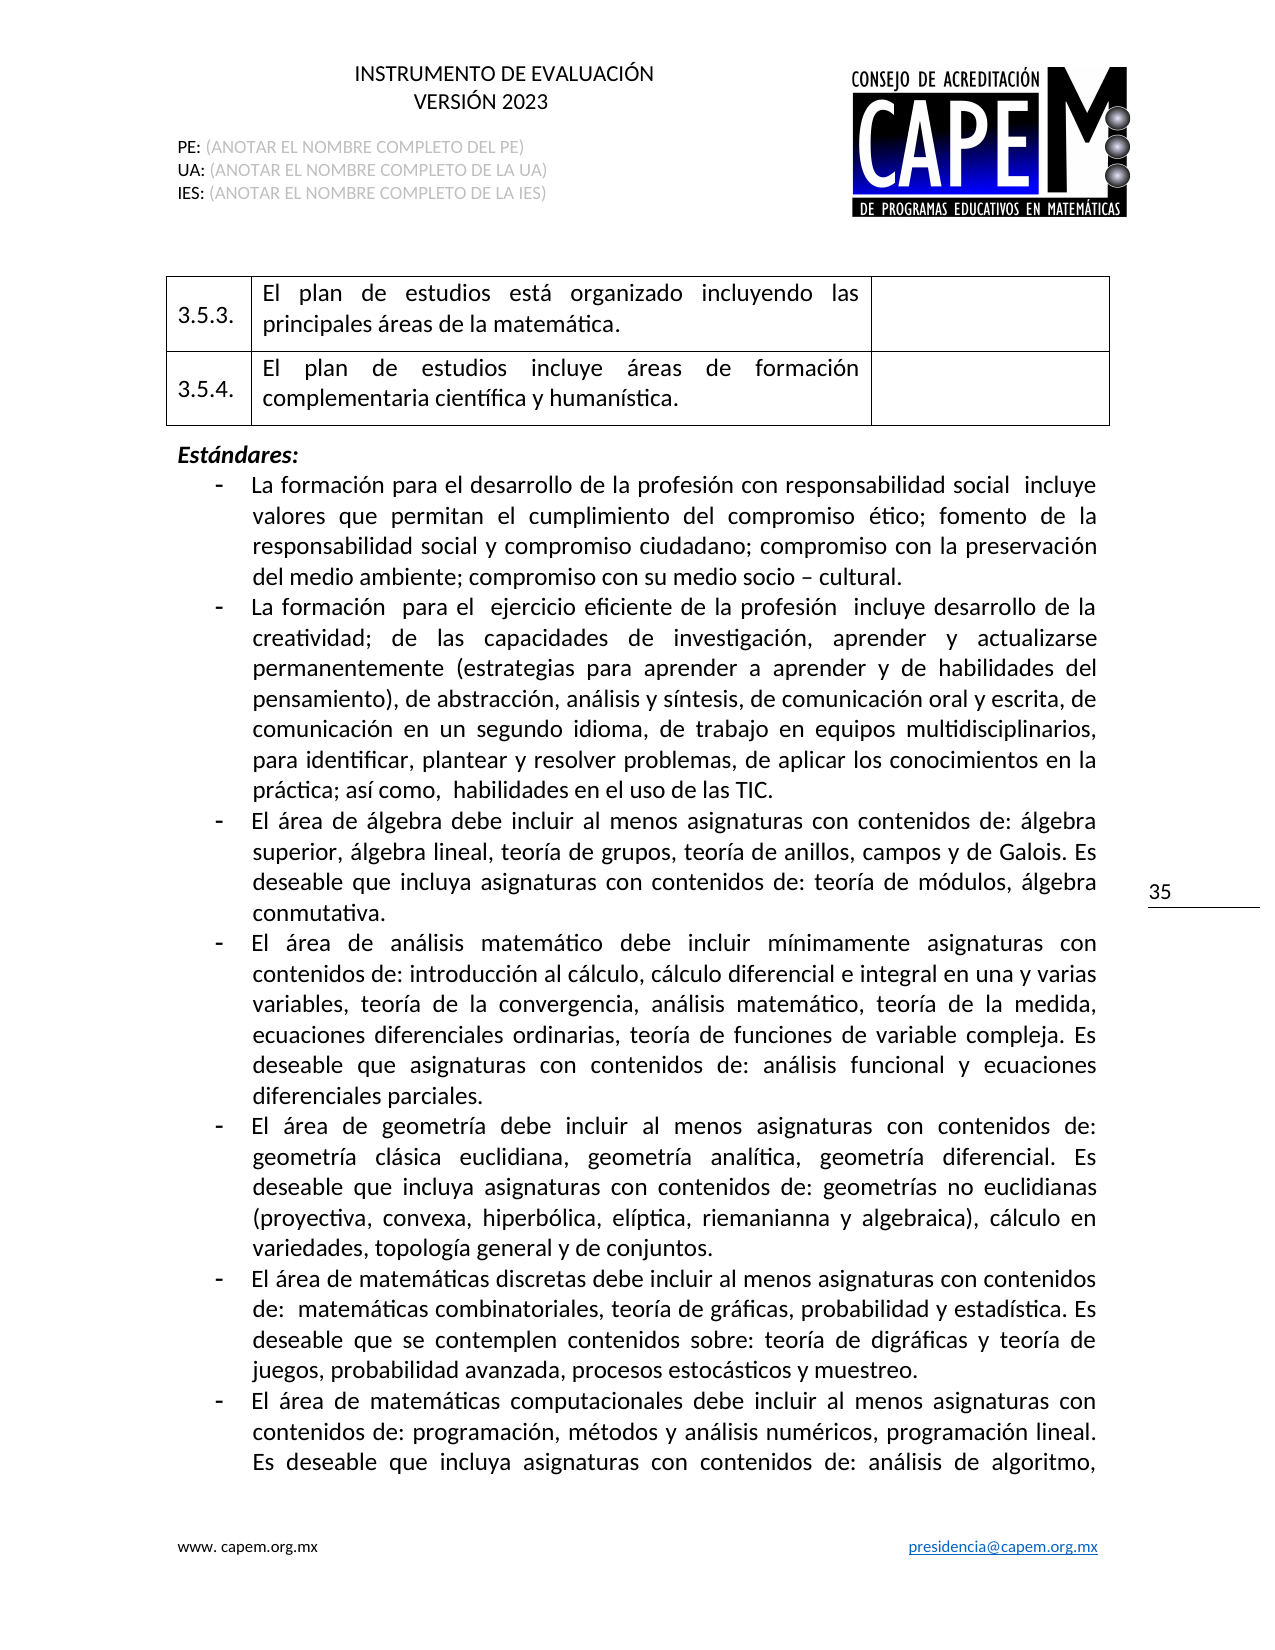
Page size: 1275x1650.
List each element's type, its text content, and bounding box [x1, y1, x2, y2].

table_cell El plan de estudios incluye áreas de formación complementaria científica y humanística. [252, 352, 871, 425]
table_cell 3.5.3. [167, 277, 251, 351]
list El área de álgebra debe incluir al menos asignaturas con contenidos de: álgebra superior, álgebra lineal, teoría de grupos, teoría de anillos, campos y de Galois. Es deseable que incluya asignaturas con contenidos de: teoría de módulos, álgebra conmutativa. [215, 805, 1098, 927]
table_cell El plan de estudios está organizado incluyendo las principales áreas de la matemática. [252, 277, 871, 351]
text Estándares: [177, 439, 1098, 469]
list La formación para el desarrollo de la profesión con responsabilidad social incluye valores que permitan el cumplimiento del compromiso ético; fomento de la responsabilidad social y compromiso ciudadano; compromiso con la preservación del medio ambiente; compromiso con su medio socio – cultural. [215, 469, 1098, 592]
picture [852, 67, 1131, 217]
list El área de análisis matemático debe incluir mínimamente asignaturas con contenidos de: introducción al cálculo, cálculo diferencial e integral en una y varias variables, teoría de la convergencia, análisis matemático, teoría de la medida, ecuaciones diferenciales ordinarias, teoría de funciones de variable compleja. Es deseable que asignaturas con contenidos de: análisis funcional y ecuaciones diferenciales parciales. [215, 927, 1098, 1110]
list El área de matemáticas discretas debe incluir al menos asignaturas con contenidos de: matemáticas combinatoriales, teoría de gráficas, probabilidad y estadística. Es deseable que se contemplen contenidos sobre: teoría de digráficas y teoría de juegos, probabilidad avanzada, procesos estocásticos y muestreo. [215, 1263, 1098, 1385]
table_cell 3.5.4. [167, 352, 251, 425]
list El área de geometría debe incluir al menos asignaturas con contenidos de: geometría clásica euclidiana, geometría analítica, geometría diferencial. Es deseable que incluya asignaturas con contenidos de: geometrías no euclidianas (proyectiva, convexa, hiperbólica, elíptica, riemanianna y algebraica), cálculo en variedades, topología general y de conjuntos. [215, 1110, 1098, 1263]
table_cell [872, 352, 1109, 425]
table_cell [872, 277, 1109, 351]
list La formación para el ejercicio eficiente de la profesión incluye desarrollo de la creatividad; de las capacidades de investigación, aprender y actualizarse permanentemente (estrategias para aprender a aprender y de habilidades del pensamiento), de abstracción, análisis y síntesis, de comunicación oral y escrita, de comunicación en un segundo idioma, de trabajo en equipos multidisciplinarios, para identificar, plantear y resolver problemas, de aplicar los conocimientos en la práctica; así como, habilidades en el uso de las TIC. [215, 592, 1098, 805]
